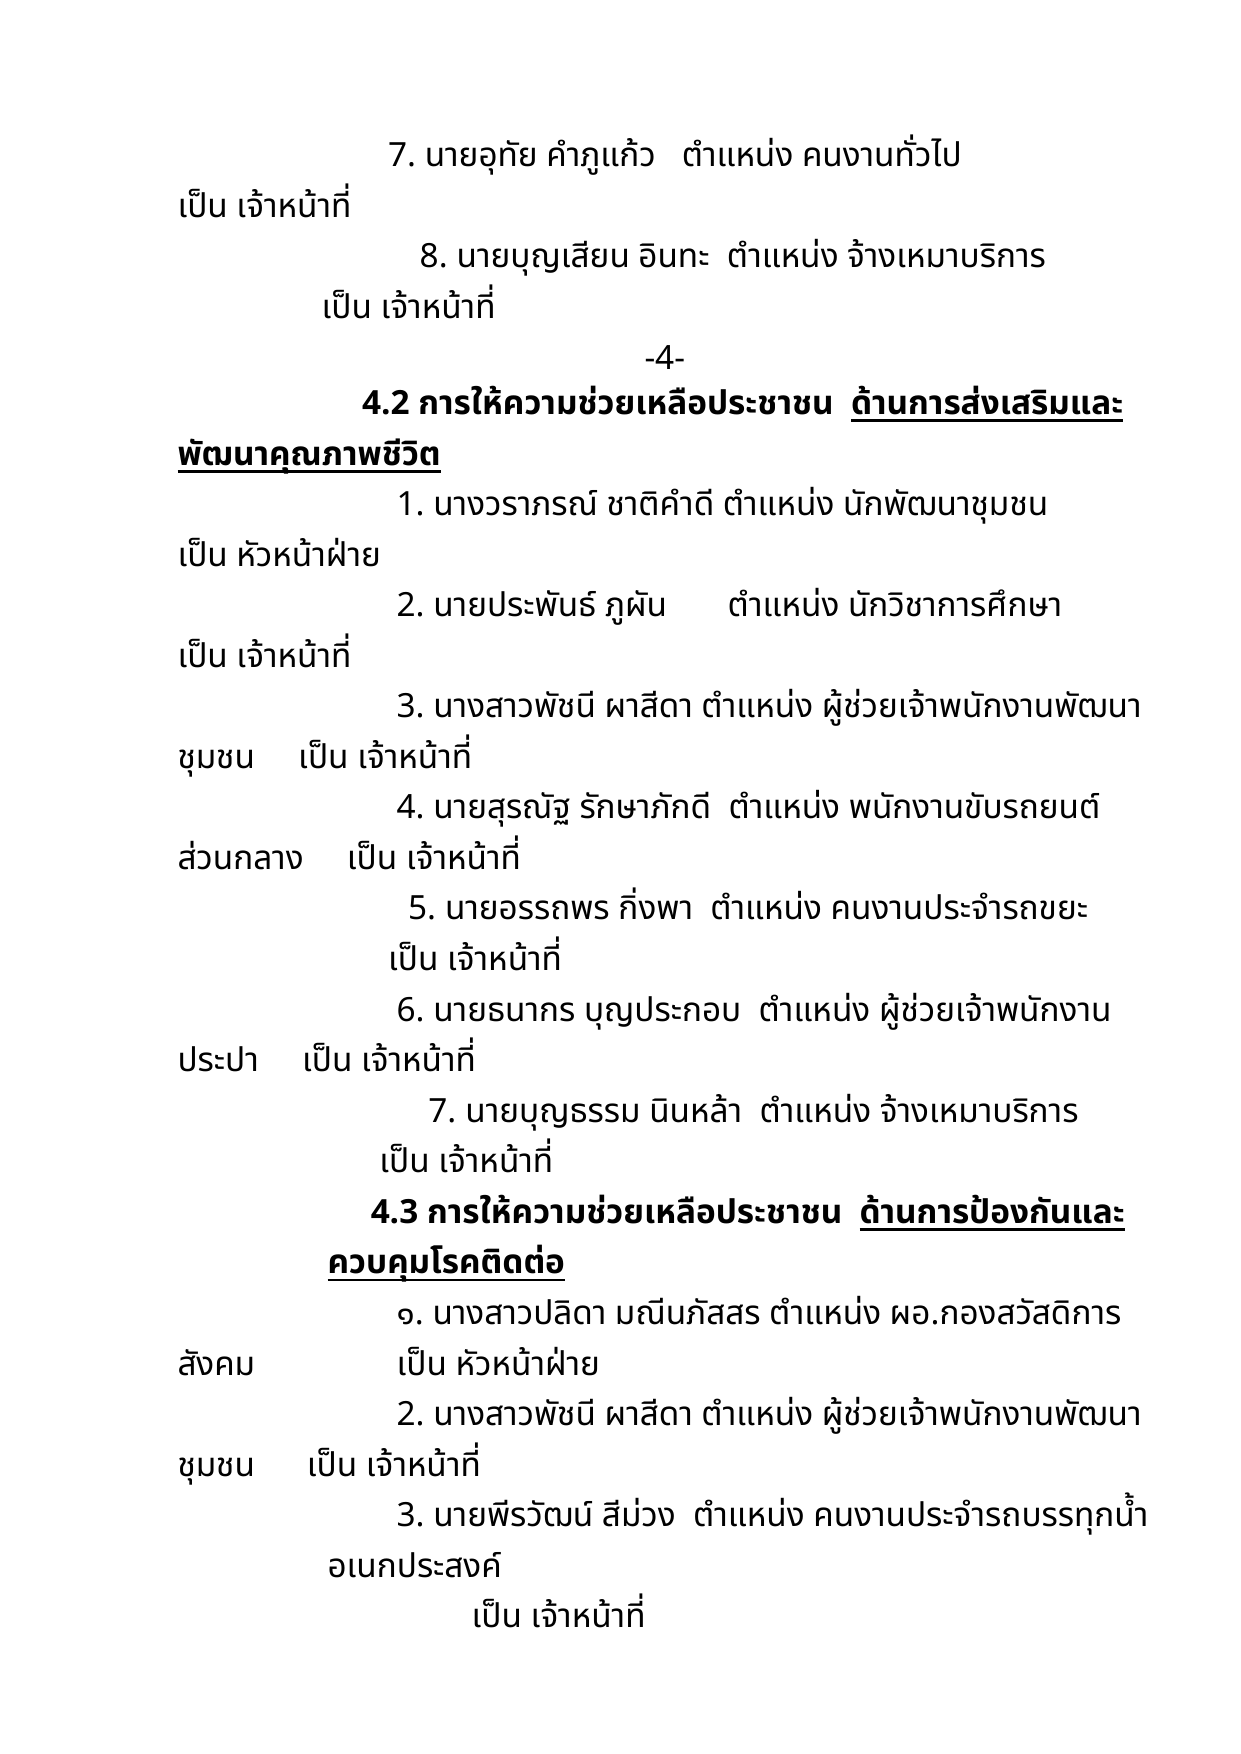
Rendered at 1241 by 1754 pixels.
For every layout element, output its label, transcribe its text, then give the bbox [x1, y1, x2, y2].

text 6. นายธนากร บุญประกอบ ตำแหน่ง ผู้ช่วยเจ้าพนักงานประปา เป็น เจ้าหน้าที่ [177, 985, 1152, 1086]
text 2. นายประพันธ์ ภูผัน ตำแหน่ง นักวิชาการศึกษา เป็น เจ้าหน้าที่ [177, 581, 1152, 682]
text 3. นายพีรวัฒน์ สีม่วง ตำแหน่ง คนงานประจำรถบรรทุกน้ำอเนกประสงค์ เป็น เจ้าหน้าที่ [327, 1491, 1152, 1643]
text 4.2 การให้ความช่วยเหลือประชาชน ด้านการส่งเสริมและพัฒนาคุณภาพชีวิต [177, 379, 1152, 480]
text -4- [177, 333, 1152, 379]
text 2. นางสาวพัชนี ผาสีดา ตำแหน่ง ผู้ช่วยเจ้าพนักงานพัฒนาชุมชน เป็น เจ้าหน้าที่ [177, 1390, 1152, 1491]
text 5. นายอรรถพร กิ่งพา ตำแหน่ง คนงานประจำรถขยะ เป็น เจ้าหน้าที่ [177, 884, 1152, 985]
text 8. นายบุญเสียน อินทะ ตำแหน่ง จ้างเหมาบริการ เป็น เจ้าหน้าที่ [177, 232, 1152, 333]
text 4. นายสุรณัฐ รักษาภักดี ตำแหน่ง พนักงานขับรถยนต์ส่วนกลาง เป็น เจ้าหน้าที่ [177, 783, 1152, 884]
text 3. นางสาวพัชนี ผาสีดา ตำแหน่ง ผู้ช่วยเจ้าพนักงานพัฒนาชุมชน เป็น เจ้าหน้าที่ [177, 682, 1152, 783]
text 1. นางวราภรณ์ ชาติคำดี ตำแหน่ง นักพัฒนาชุมชน เป็น หัวหน้าฝ่าย [177, 480, 1152, 581]
text 7. นายอุทัย คำภูแก้ว ตำแหน่ง คนงานทั่วไป เป็น เจ้าหน้าที่ [177, 131, 1152, 232]
text 7. นายบุญธรรม นินหล้า ตำแหน่ง จ้างเหมาบริการ เป็น เจ้าหน้าที่ [177, 1086, 1152, 1188]
text ๑. นางสาวปลิดา มณีนภัสสร ตำแหน่ง ผอ.กองสวัสดิการสังคม เป็น หัวหน้าฝ่าย [177, 1289, 1152, 1390]
text 4.3 การให้ความช่วยเหลือประชาชน ด้านการป้องกันและควบคุมโรคติดต่อ [327, 1188, 1152, 1289]
